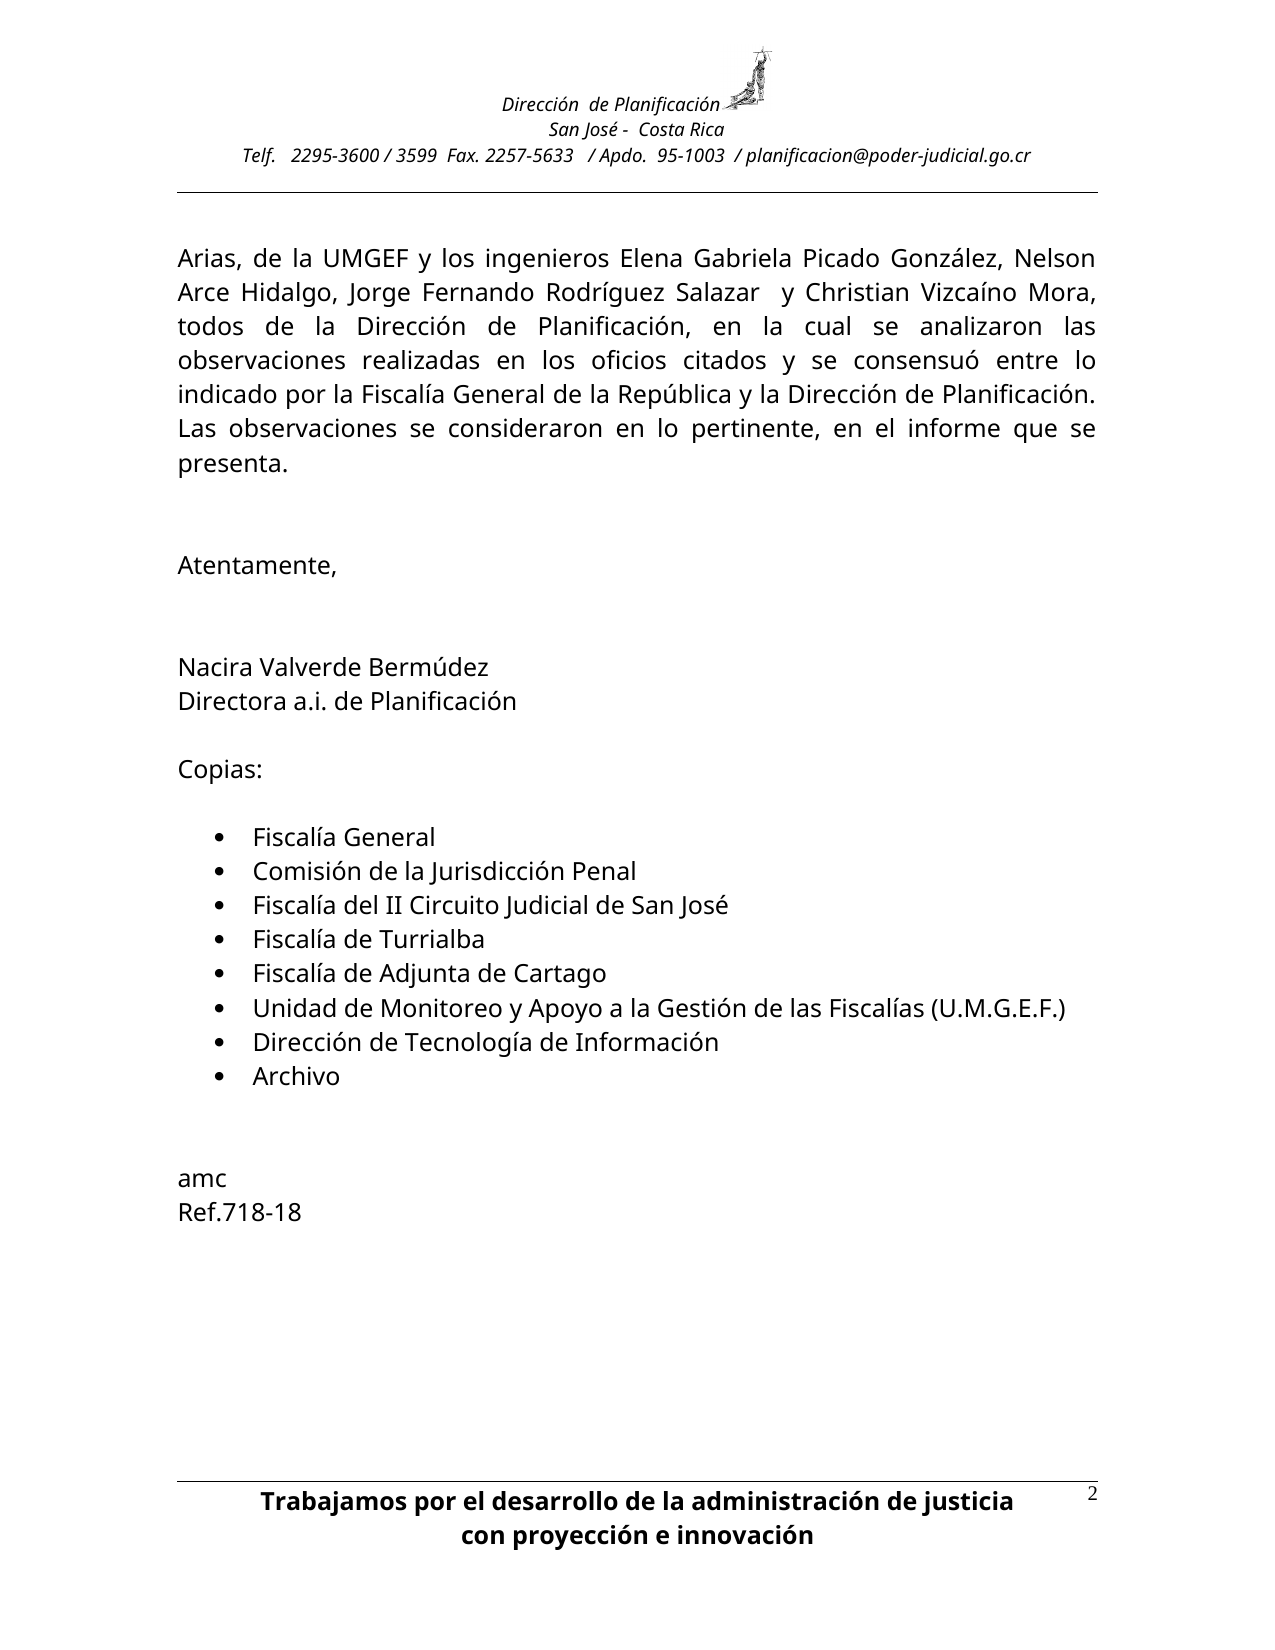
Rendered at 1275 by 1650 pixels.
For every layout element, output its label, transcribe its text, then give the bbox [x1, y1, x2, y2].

text Copias: [177, 752, 1098, 786]
list Comisión de la Jurisdicción Penal [215, 854, 1098, 888]
list Dirección de Tecnología de Información [215, 1024, 1098, 1058]
list Fiscalía de Adjunta de Cartago [215, 956, 1098, 990]
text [177, 241, 1098, 479]
text Ref.718-18 [177, 1194, 1098, 1229]
list Fiscalía de Turrialba [215, 922, 1098, 956]
list Archivo [215, 1058, 1098, 1092]
picture [720, 44, 774, 111]
list Unidad de Monitoreo y Apoyo a la Gestión de las Fiscalías (U.M.G.E.F.) [215, 990, 1098, 1024]
text Atentamente, [177, 547, 1098, 581]
text Nacira Valverde Bermúdez [177, 649, 1098, 684]
list Fiscalía del II Circuito Judicial de San José [215, 888, 1098, 922]
text Directora a.i. de Planificación [177, 684, 1098, 718]
text amc [177, 1161, 1098, 1194]
list Fiscalía General [215, 820, 1098, 854]
